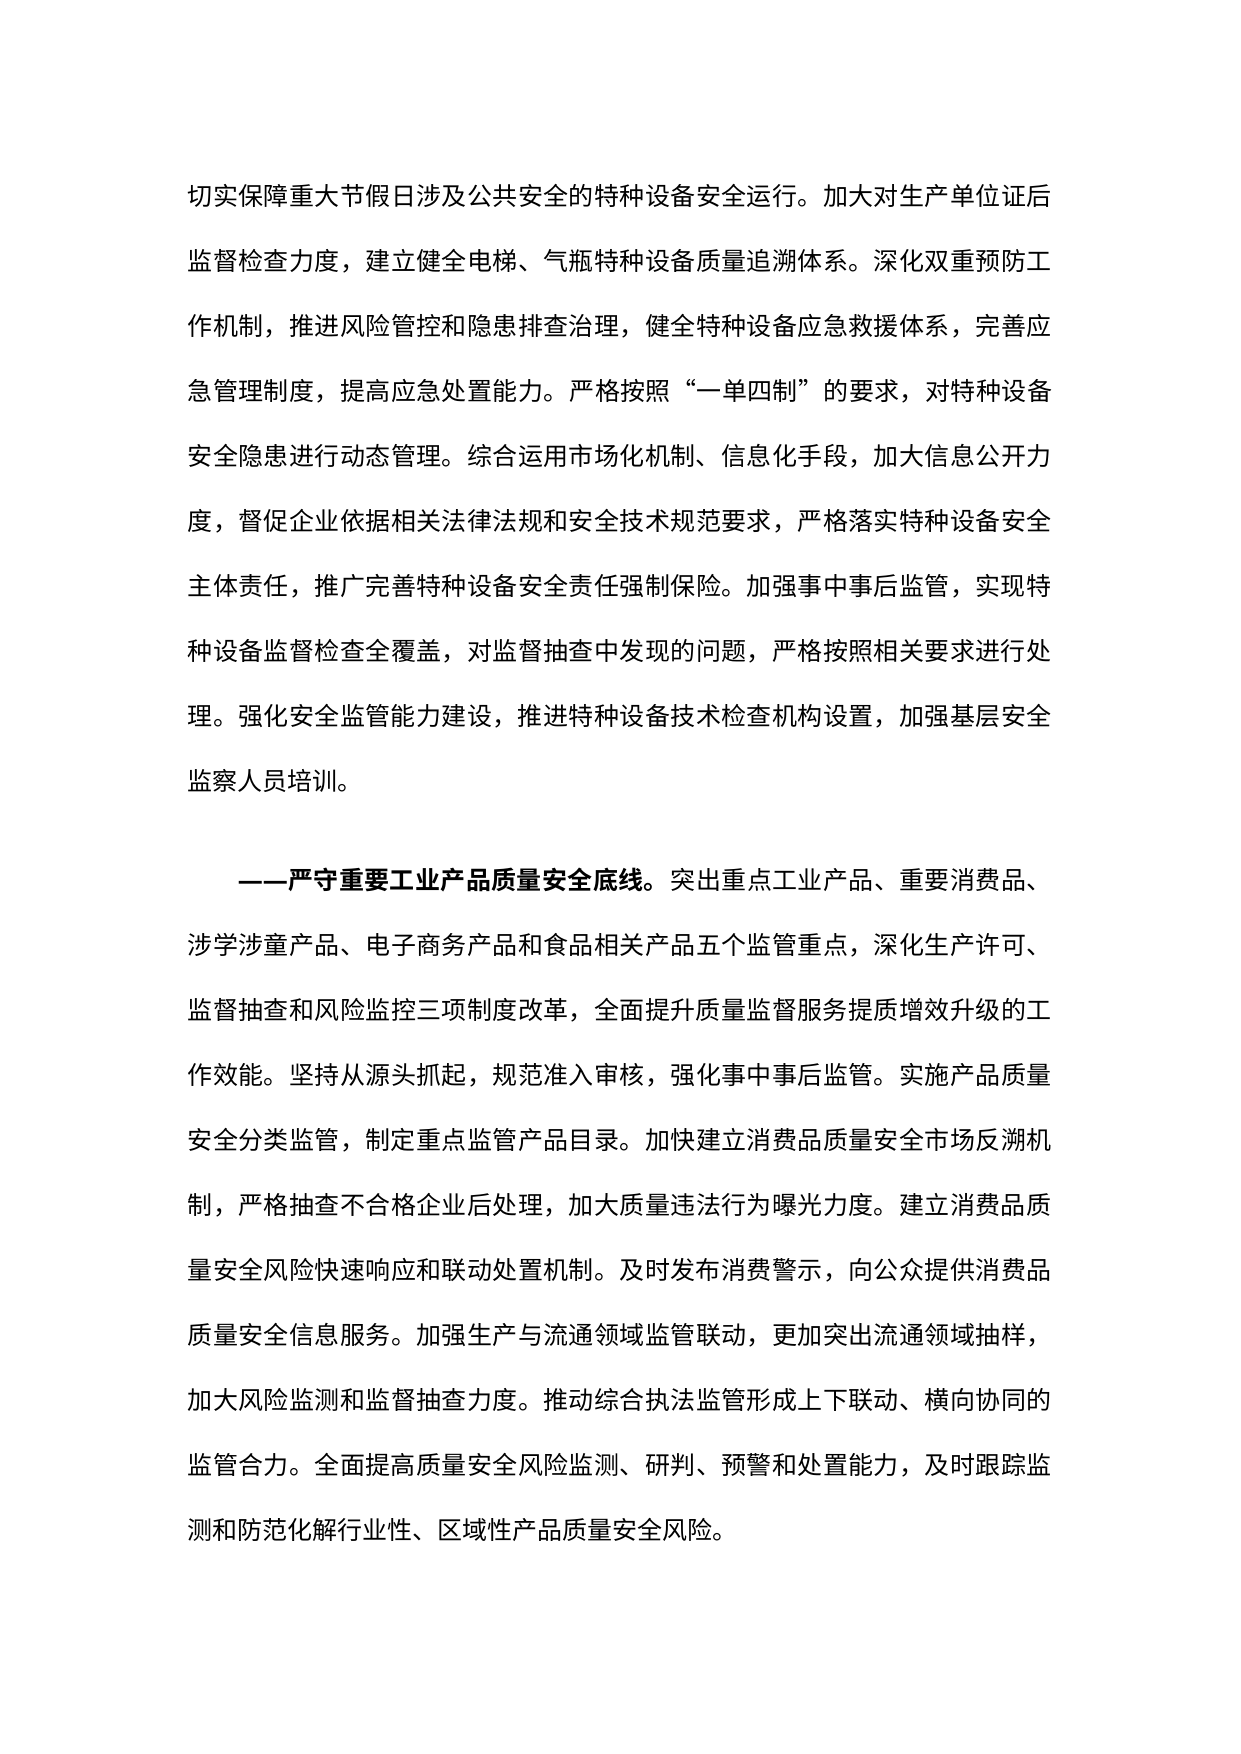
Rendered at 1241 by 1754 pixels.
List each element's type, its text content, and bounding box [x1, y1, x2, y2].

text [187, 162, 1053, 812]
text ——严守重要工业产品质量安全底线。突出重点工业产品、重要消费品、涉学涉童产品、电子商务产品和食品相关产品五个监管重点，深化生产许可、监督抽查和风险监控三项制度改革，全面提升质量监督服务提质增效升级的工作效能。坚持从源头抓起，规范准入审核，强化事中事后监管。实施产品质量安全分类监管，制定重点监管产品目录。加快建立消费品质量安全市场反溯机制，严格抽查不合格企业后处理，加大质量违法行为曝光力度。建立消费品质量安全风险快速响应和联动处置机制。及时发布消费警示，向公众提供消费品质量安全信息服务。加强生产与流通领域监管联动，更加突出流通领域抽样，加大风险监测和监督抽查力度。推动综合执法监管形成上下联动、横向协同的监管合力。全面提高质量安全风险监测、研判、预警和处置能力，及时跟踪监测和防范化解行业性、区域性产品质量安全风险。 [187, 846, 1053, 1561]
